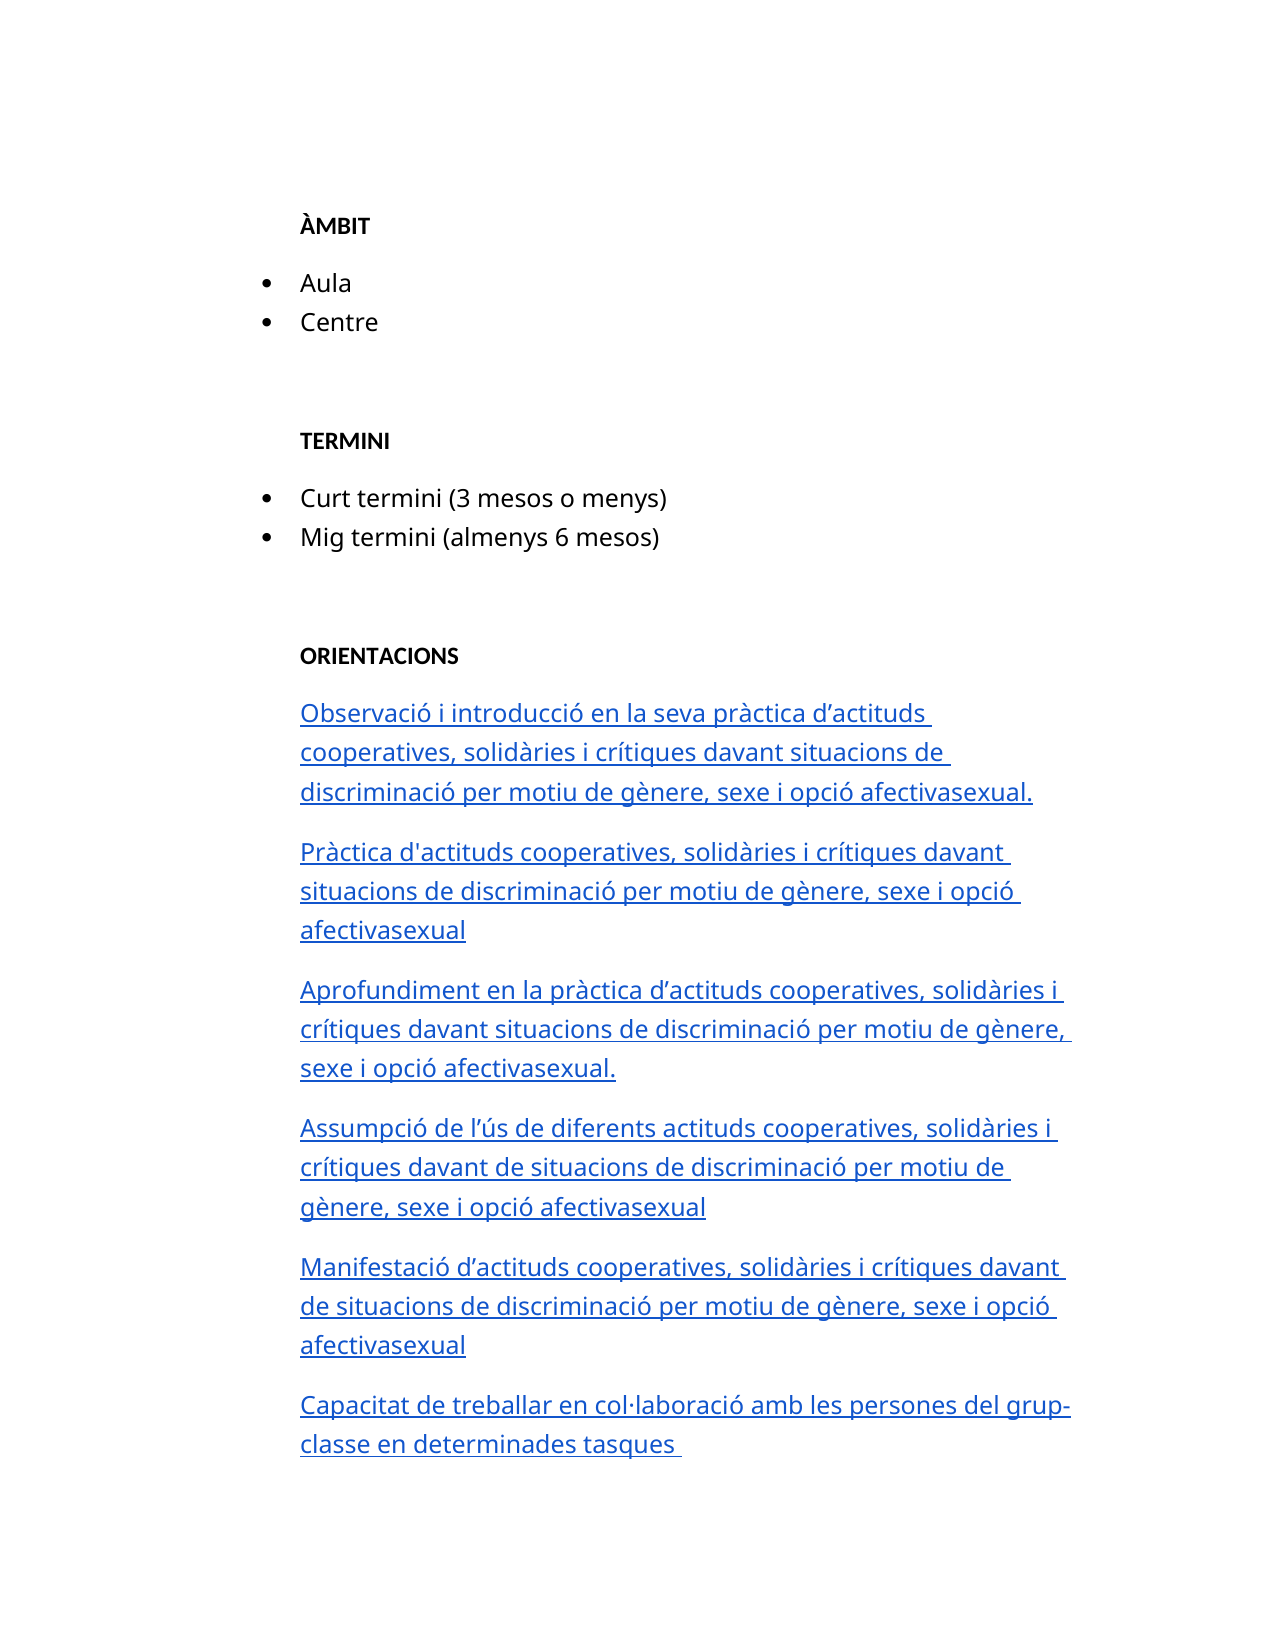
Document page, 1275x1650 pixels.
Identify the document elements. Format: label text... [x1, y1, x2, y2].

list Aula [262, 266, 1087, 300]
subtitle TERMINI [300, 425, 1087, 456]
list Mig termini (almenys 6 mesos) [262, 520, 1087, 554]
list Curt termini (3 mesos o menys) [262, 481, 1087, 515]
subtitle ÀMBIT [300, 210, 1087, 241]
text Observació i introducció en la seva pràctica d’actituds cooperatives, solidàries i crítiques davant situacions de discriminació per motiu de gènere, sexe i opció afectivasexual. [300, 696, 1087, 808]
text Pràctica d'actituds cooperatives, solidàries i crítiques davant situacions de discriminació per motiu de gènere, sexe i opció afectivasexual [300, 834, 1087, 947]
list Centre [262, 305, 1087, 339]
subtitle ORIENTACIONS [300, 640, 1087, 671]
text Manifestació d’actituds cooperatives, solidàries i crítiques davant de situacions de discriminació per motiu de gènere, sexe i opció afectivasexual [300, 1249, 1087, 1362]
text Aprofundiment en la pràctica d’actituds cooperatives, solidàries i crítiques davant situacions de discriminació per motiu de gènere, sexe i opció afectivasexual. [300, 972, 1087, 1085]
text Assumpció de l’ús de diferents actituds cooperatives, solidàries i crítiques davant de situacions de discriminació per motiu de gènere, sexe i opció afectivasexual [300, 1111, 1087, 1223]
text Capacitat de treballar en col·laboració amb les persones del grup-classe en determinades tasques [300, 1387, 1087, 1461]
